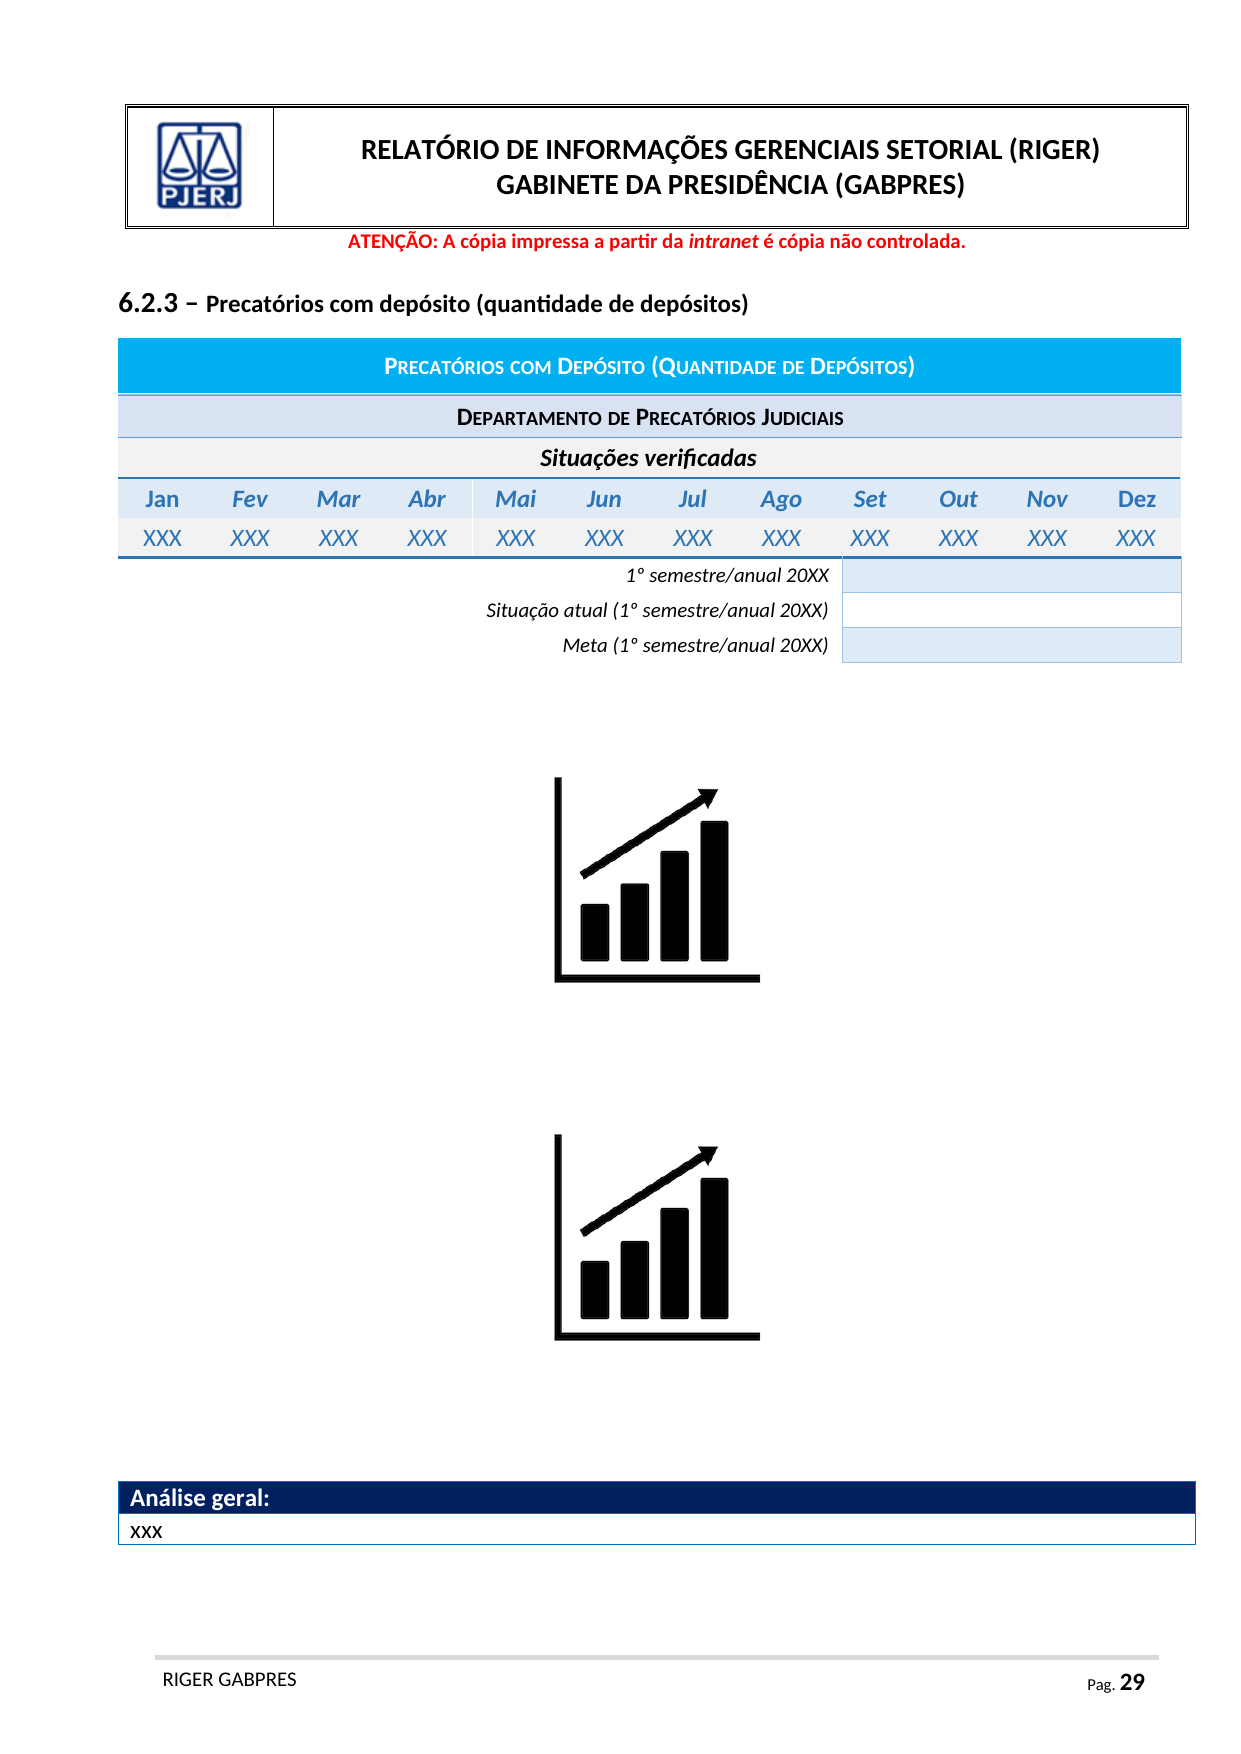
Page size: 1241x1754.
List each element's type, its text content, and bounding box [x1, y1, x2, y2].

table_cell XXX [1093, 518, 1181, 556]
table_header Departamento de Precatórios Judiciais [118, 396, 1182, 437]
table_header Precatórios com Depósito (Quantidade de Depósitos) [118, 338, 1181, 393]
table_cell Jul [650, 479, 738, 518]
table_cell Jun [561, 479, 650, 518]
subtitle 6.2.3 – Precatórios com depósito (quantidade de depósitos) [118, 284, 1196, 320]
table_header Situações verificadas [118, 438, 1181, 477]
table_cell 1º semestre/anual 20XX [118, 559, 842, 592]
table_header Análise geral: [119, 1482, 1195, 1513]
table_cell xxx [119, 1514, 1195, 1544]
table_cell Situação atual (1º semestre/anual 20XX) [118, 592, 842, 627]
table_cell XXX [827, 518, 915, 556]
picture [151, 115, 249, 218]
table_cell Out [915, 479, 1004, 518]
table_cell XXX [561, 518, 650, 556]
table_cell Mai [473, 479, 561, 518]
table_cell XXX [295, 518, 384, 556]
table_cell XXX [207, 518, 295, 556]
table_cell Abr [384, 479, 472, 518]
table_cell Fev [207, 479, 295, 518]
table_cell XXX [738, 518, 827, 556]
table_cell Ago [738, 479, 827, 518]
table_cell Dez [1093, 477, 1181, 518]
table_cell Mar [295, 479, 384, 518]
table_cell Nov [1004, 479, 1093, 518]
picture [411, 714, 903, 1045]
picture [411, 1072, 903, 1403]
table_cell Meta (1º semestre/anual 20XX) [118, 627, 842, 662]
table_cell XXX [118, 518, 207, 556]
table_cell XXX [650, 518, 738, 556]
table_cell XXX [473, 518, 561, 556]
table_cell XXX [915, 518, 1004, 556]
table_cell [843, 593, 1181, 627]
table_cell [843, 559, 1181, 592]
table_cell Set [827, 479, 915, 518]
table_cell [843, 628, 1181, 662]
table_cell XXX [384, 518, 472, 556]
table_cell XXX [1004, 518, 1093, 556]
table_cell Jan [118, 479, 207, 518]
